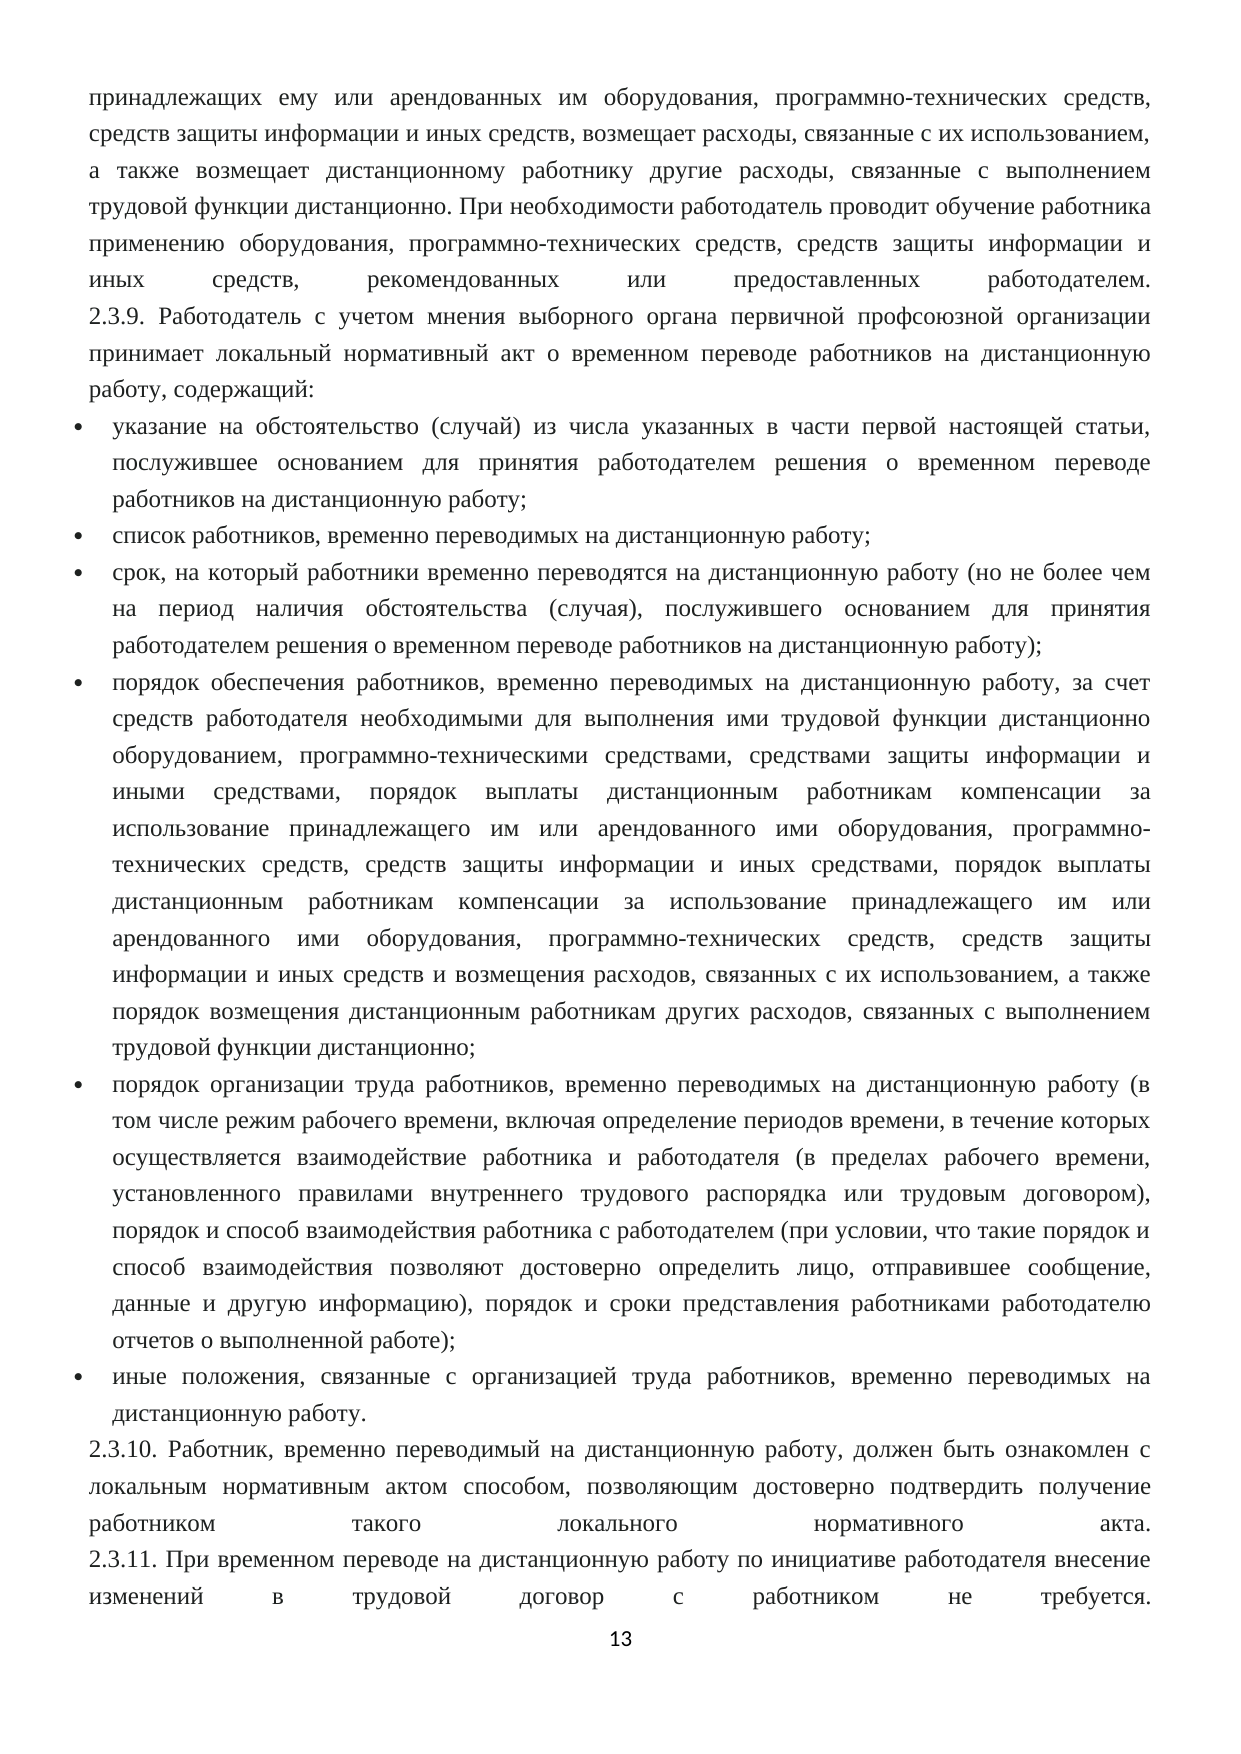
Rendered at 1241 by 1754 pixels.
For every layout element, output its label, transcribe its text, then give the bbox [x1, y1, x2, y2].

list срок, на который работники временно переводятся на дистанционную работу (но не более чем на период наличия обстоятельства (случая), послужившего основанием для принятия работодателем решения о временном переводе работников на дистанционную работу); [74, 549, 1152, 659]
list порядок обеспечения работников, временно переводимых на дистанционную работу, за счет средств работодателя необходимыми для выполнения ими трудовой функции дистанционно оборудованием, программно-техническими средствами, средствами защиты информации и иными средствами, порядок выплаты дистанционным работникам компенсации за использование принадлежащего им или арендованного ими оборудования, программно-технических средств, средств защиты информации и иных средствами, порядок выплаты дистанционным работникам компенсации за использование принадлежащего им или арендованного ими оборудования, программно-технических средств, средств защиты информации и иных средств и возмещения расходов, связанных с их использованием, а также порядок возмещения дистанционным работникам других расходов, связанных с выполнением трудовой функции дистанционно; [74, 659, 1152, 1061]
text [89, 74, 1152, 403]
list иные положения, связанные с организацией труда работников, временно переводимых на дистанционную работу. [74, 1353, 1152, 1427]
list порядок организации труда работников, временно переводимых на дистанционную работу (в том числе режим рабочего времени, включая определение периодов времени, в течение которых осуществляется взаимодействие работника и работодателя (в пределах рабочего времени, установленного правилами внутреннего трудового распорядка или трудовым договором), порядок и способ взаимодействия работника с работодателем (при условии, что такие порядок и способ взаимодействия позволяют достоверно определить лицо, отправившее сообщение, данные и другую информацию), порядок и сроки представления работниками работодателю отчетов о выполненной работе); [74, 1061, 1152, 1353]
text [89, 1427, 1152, 1609]
list указание на обстоятельство (случай) из числа указанных в части первой настоящей статьи, послужившее основанием для принятия работодателем решения о временном переводе работников на дистанционную работу; [74, 403, 1152, 513]
list список работников, временно переводимых на дистанционную работу; [74, 513, 1152, 549]
